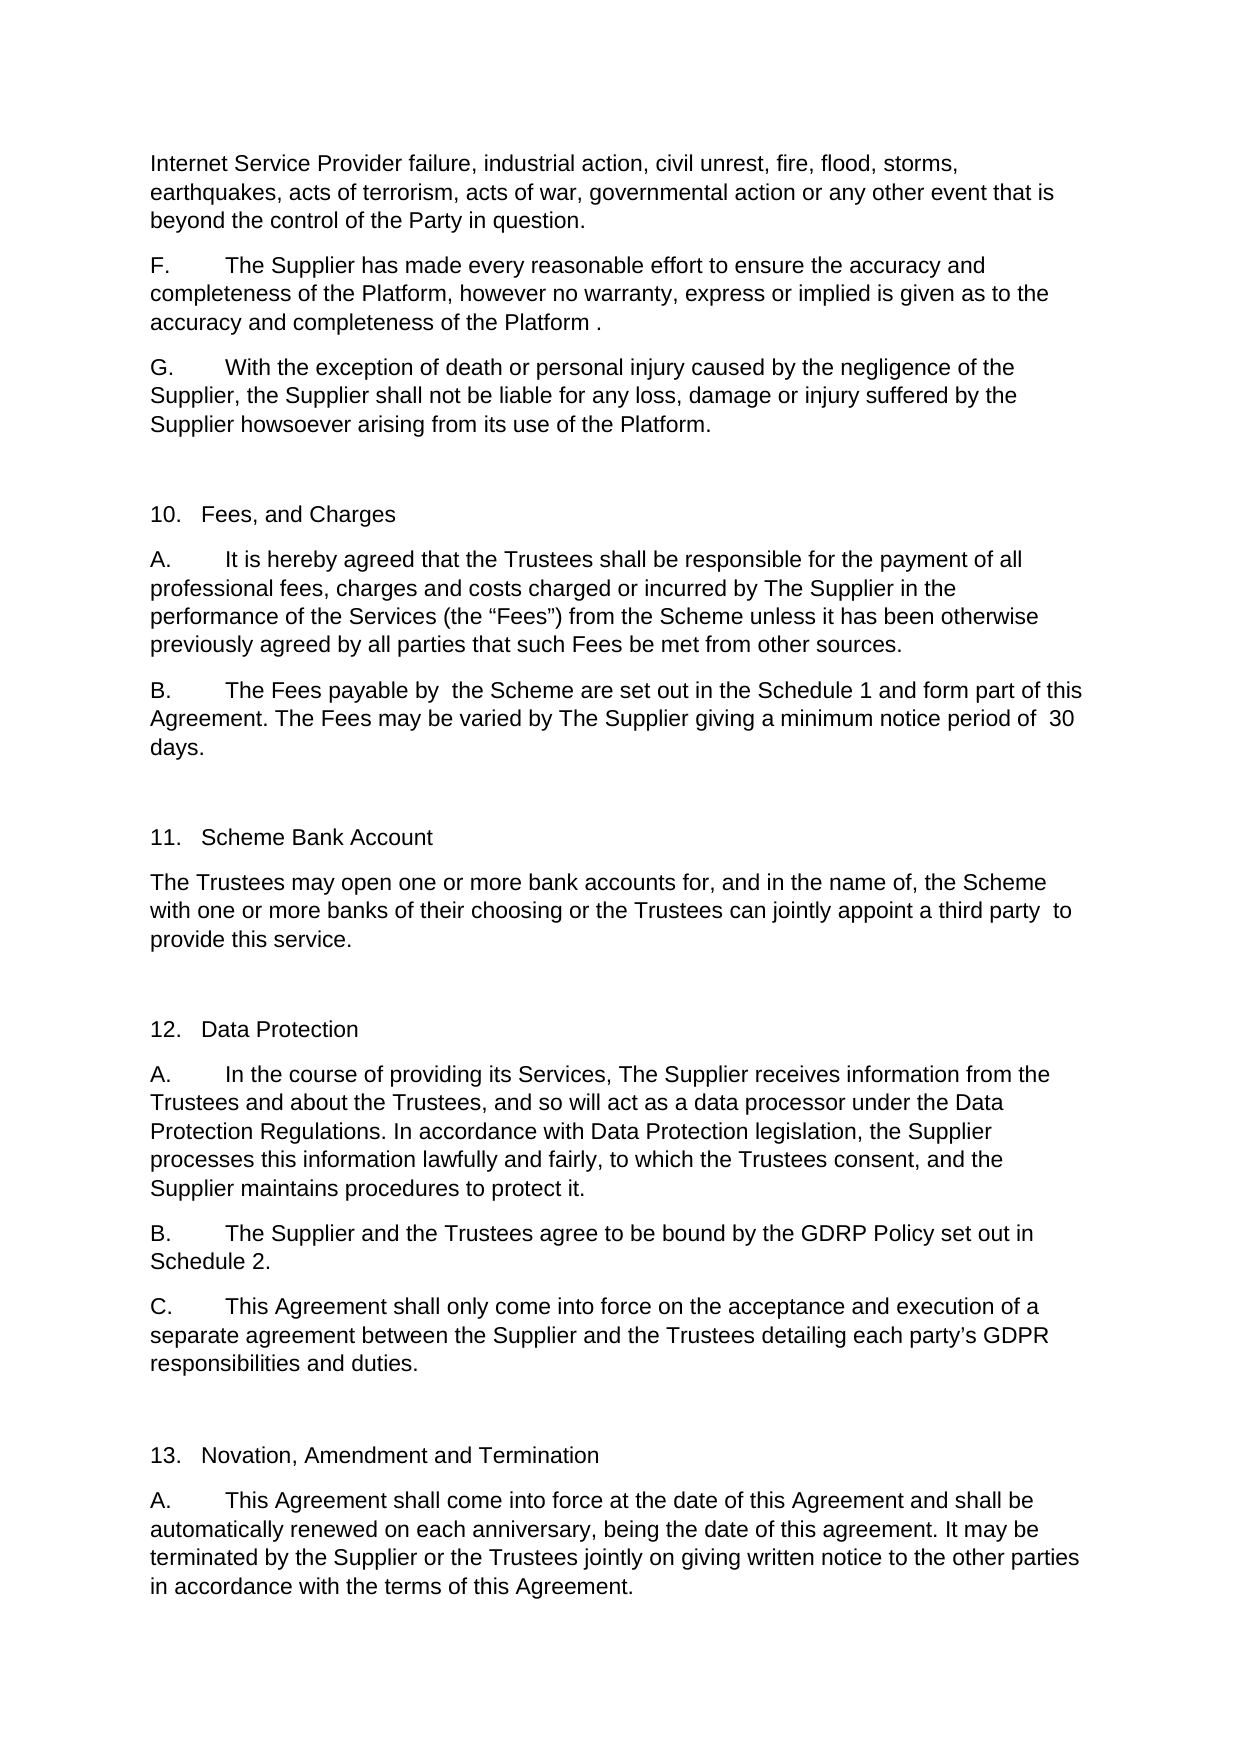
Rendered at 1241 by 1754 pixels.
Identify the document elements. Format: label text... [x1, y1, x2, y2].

text B. The Supplier and the Trustees agree to be bound by the GDRP Policy set out in Schedule 2. [150, 1220, 1090, 1274]
text The Trustees may open one or more bank accounts for, and in the name of, the Scheme with one or more banks of their choosing or the Trustees can jointly appoint a third party to provide this service. [150, 869, 1090, 952]
text C. This Agreement shall only come into force on the acceptance and execution of a separate agreement between the Supplier and the Trustees detailing each party’s GDPR responsibilities and duties. [150, 1293, 1090, 1377]
text F. The Supplier has made every reasonable effort to ensure the accuracy and completeness of the Platform, however no warranty, express or implied is given as to the accuracy and completeness of the Platform . [150, 252, 1090, 335]
text 10. Fees, and Charges [150, 501, 1090, 527]
text 13. Novation, Amendment and Termination [150, 1442, 1090, 1468]
text B. The Fees payable by the Scheme are set out in the Schedule 1 and form part of this Agreement. The Fees may be varied by The Supplier giving a minimum notice period of 30 days. [150, 677, 1090, 760]
text 12. Data Protection [150, 1016, 1090, 1042]
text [150, 150, 1090, 233]
text A. It is hereby agreed that the Trustees shall be responsible for the payment of all professional fees, charges and costs charged or incurred by The Supplier in the performance of the Services (the “Fees”) from the Scheme unless it has been otherwise previously agreed by all parties that such Fees be met from other sources. [150, 546, 1090, 658]
text G. With the exception of death or personal injury caused by the negligence of the Supplier, the Supplier shall not be liable for any loss, damage or injury suffered by the Supplier howsoever arising from its use of the Platform. [150, 354, 1090, 437]
text A. This Agreement shall come into force at the date of this Agreement and shall be automatically renewed on each anniversary, being the date of this agreement. It may be terminated by the Supplier or the Trustees jointly on giving written notice to the other parties in accordance with the terms of this Agreement. [150, 1487, 1090, 1599]
text 11. Scheme Bank Account [150, 824, 1090, 850]
text A. In the course of providing its Services, The Supplier receives information from the Trustees and about the Trustees, and so will act as a data processor under the Data Protection Regulations. In accordance with Data Protection legislation, the Supplier processes this information lawfully and fairly, to which the Trustees consent, and the Supplier maintains procedures to protect it. [150, 1061, 1090, 1201]
